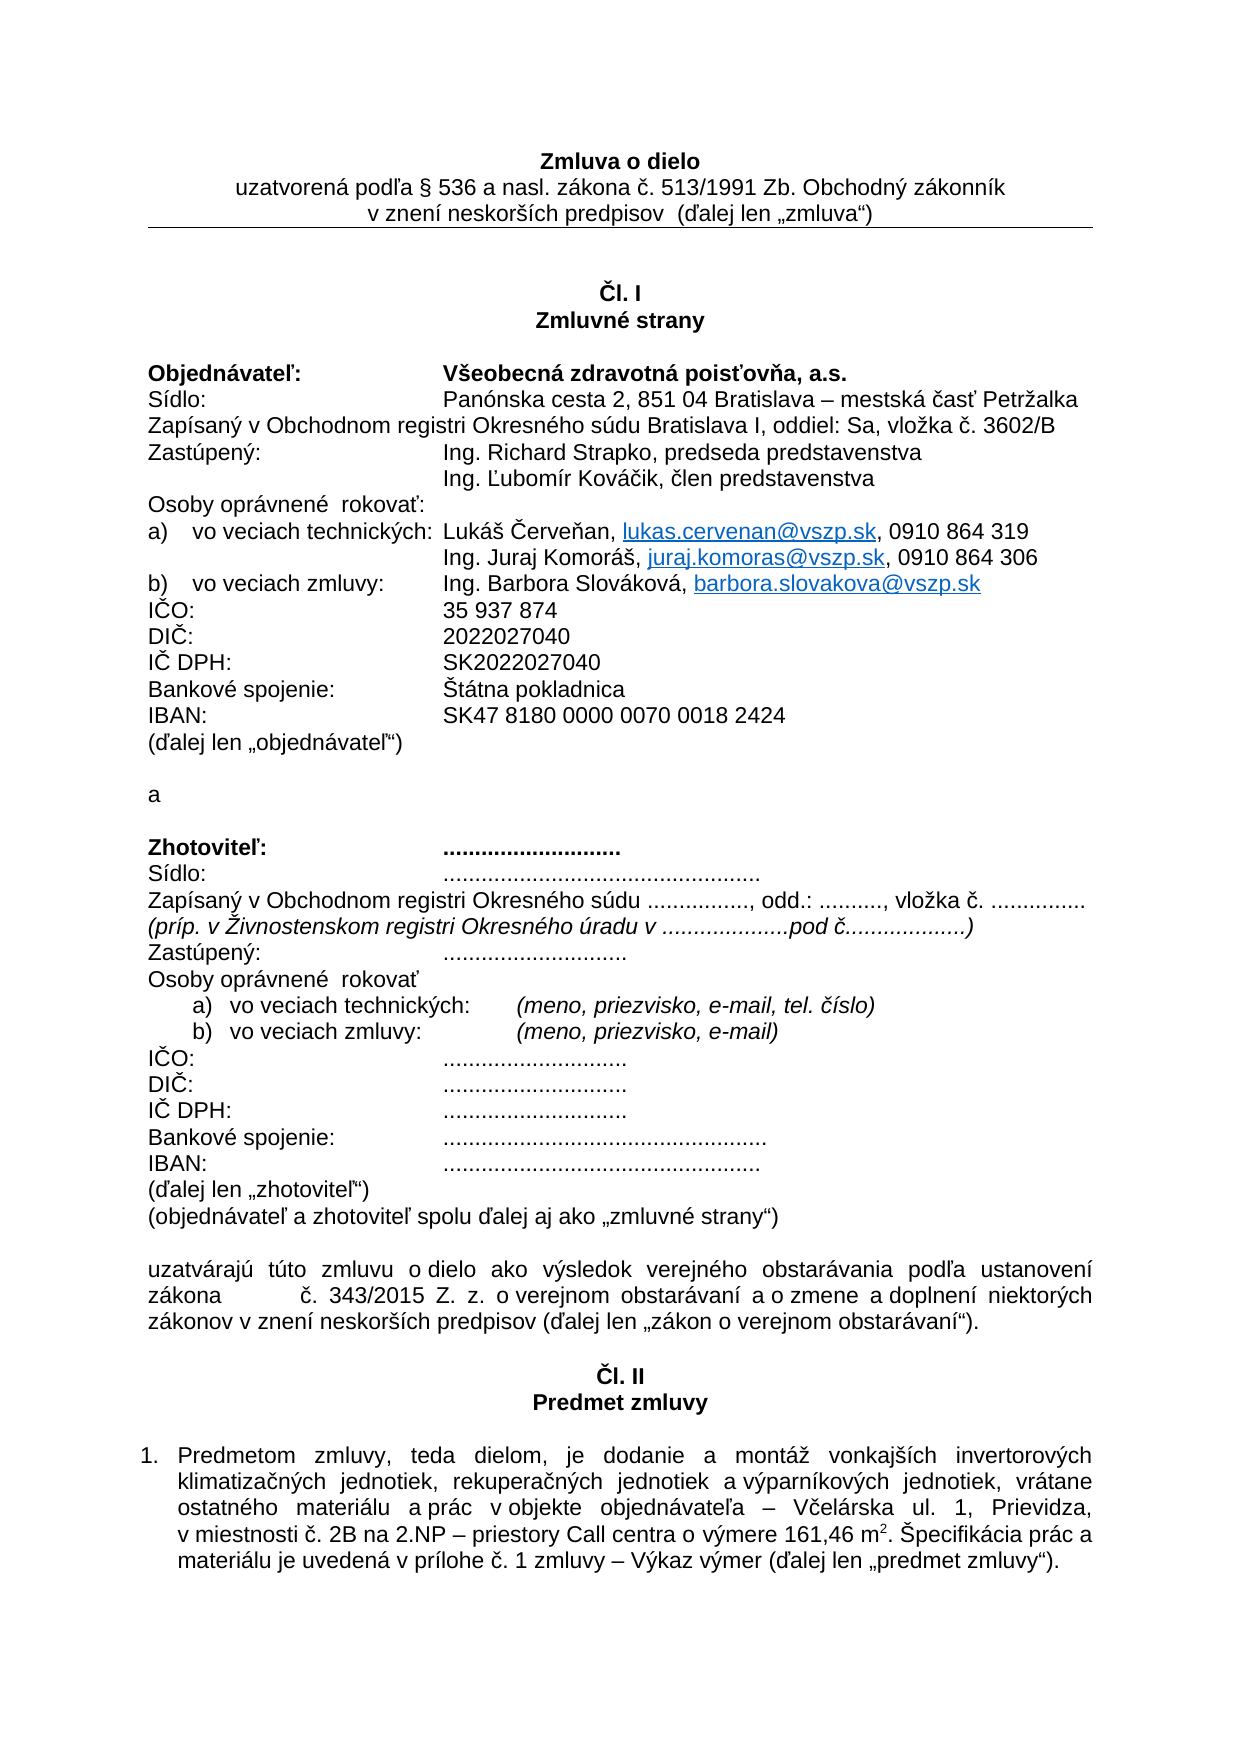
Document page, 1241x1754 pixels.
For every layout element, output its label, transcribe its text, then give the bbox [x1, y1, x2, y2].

text Osoby oprávnené rokovať [148, 966, 1093, 992]
text Zmluva o dielo [148, 148, 1093, 174]
list (ďalej len „objednávateľ“) [148, 728, 1093, 755]
text v znení neskorších predpisov (ďalej len „zmluva“) [148, 200, 1093, 227]
text Čl. I [148, 280, 1093, 307]
text Zhotoviteľ: ............................ [148, 834, 1093, 860]
text Sídlo: .................................................. [148, 860, 1093, 887]
text Čl. II [148, 1363, 1093, 1389]
text Zastúpený: Ing. Richard Strapko, predseda predstavenstva [148, 438, 1093, 465]
text Zmluvné strany [148, 307, 1093, 333]
text (príp. v Živnostenskom registri Okresného úradu v ....................pod č...................) [148, 913, 1093, 939]
text Predmet zmluvy [148, 1389, 1093, 1415]
list IČO: 35 937 874 [148, 597, 1093, 623]
text uzatvorená podľa § 536 a nasl. zákona č. 513/1991 Zb. Obchodný zákonník [148, 174, 1093, 200]
text Ing. Juraj Komoráš, juraj.komoras@vszp.sk, 0910 864 306 [413, 544, 1093, 570]
list Predmetom zmluvy, teda dielom, je dodanie a montáž vonkajších invertorových klimatizačných jednotiek, rekuperačných jednotiek a výparníkových jednotiek, vrátane ostatného materiálu a prác v objekte objednávateľa – Včelárska ul. 1, Prievidza, v miestnosti č. 2B na 2.NP – priestory Call centra o výmere 161,46 m2. Špecifikácia prác a materiálu je uvedená v prílohe č. 1 zmluvy – Výkaz výmer (ďalej len „predmet zmluvy“). [140, 1442, 1093, 1573]
list Bankové spojenie: Štátna pokladnica [148, 676, 1093, 702]
text Osoby oprávnené rokovať: [148, 491, 1093, 518]
text Objednávateľ: Všeobecná zdravotná poisťovňa, a.s. [148, 359, 1093, 386]
text DIČ: ............................. [148, 1071, 1093, 1097]
text IČ DPH: ............................. [148, 1097, 1093, 1124]
list IČ DPH: SK2022027040 [148, 649, 1093, 676]
list IBAN: SK47 8180 0000 0070 0018 2424 [148, 702, 1093, 728]
list a [148, 781, 1093, 807]
list vo veciach technických: (meno, priezvisko, e-mail, tel. číslo) [192, 992, 1093, 1018]
text Bankové spojenie: ................................................... [148, 1124, 1093, 1150]
text (objednávateľ a zhotoviteľ spolu ďalej aj ako „zmluvné strany“) [148, 1203, 1093, 1229]
list vo veciach technických: Lukáš Červeňan, lukas.cervenan@vszp.sk, 0910 864 319 [148, 518, 1093, 544]
text Sídlo: Panónska cesta 2, 851 04 Bratislava – mestská časť Petržalka Zapísaný v Obchodnom registri Okresného súdu Bratislava I, oddiel: Sa, vložka č. 3602/B [148, 386, 1093, 438]
text Zastúpený: ............................. [148, 939, 1093, 966]
text IČO: ............................. [148, 1045, 1093, 1071]
text uzatvárajú túto zmluvu o dielo ako výsledok verejného obstarávania podľa ustanovení zákona č. 343/2015 Z. z. o verejnom obstarávaní a o zmene a doplnení niektorých zákonov v znení neskorších predpisov (ďalej len „zákon o verejnom obstarávaní“). [148, 1256, 1093, 1334]
text (ďalej len „zhotoviteľ“) [148, 1176, 1093, 1203]
text IBAN: .................................................. [148, 1150, 1093, 1176]
text Zapísaný v Obchodnom registri Okresného súdu ................, odd.: .........., vložka č. ............... [148, 887, 1093, 913]
text Ing. Ľubomír Kováčik, člen predstavenstva [148, 465, 1093, 491]
list vo veciach zmluvy: (meno, priezvisko, e-mail) [192, 1018, 1093, 1045]
list vo veciach zmluvy: Ing. Barbora Slováková, barbora.slovakova@vszp.sk [148, 570, 1093, 597]
list DIČ: 2022027040 [148, 623, 1093, 649]
